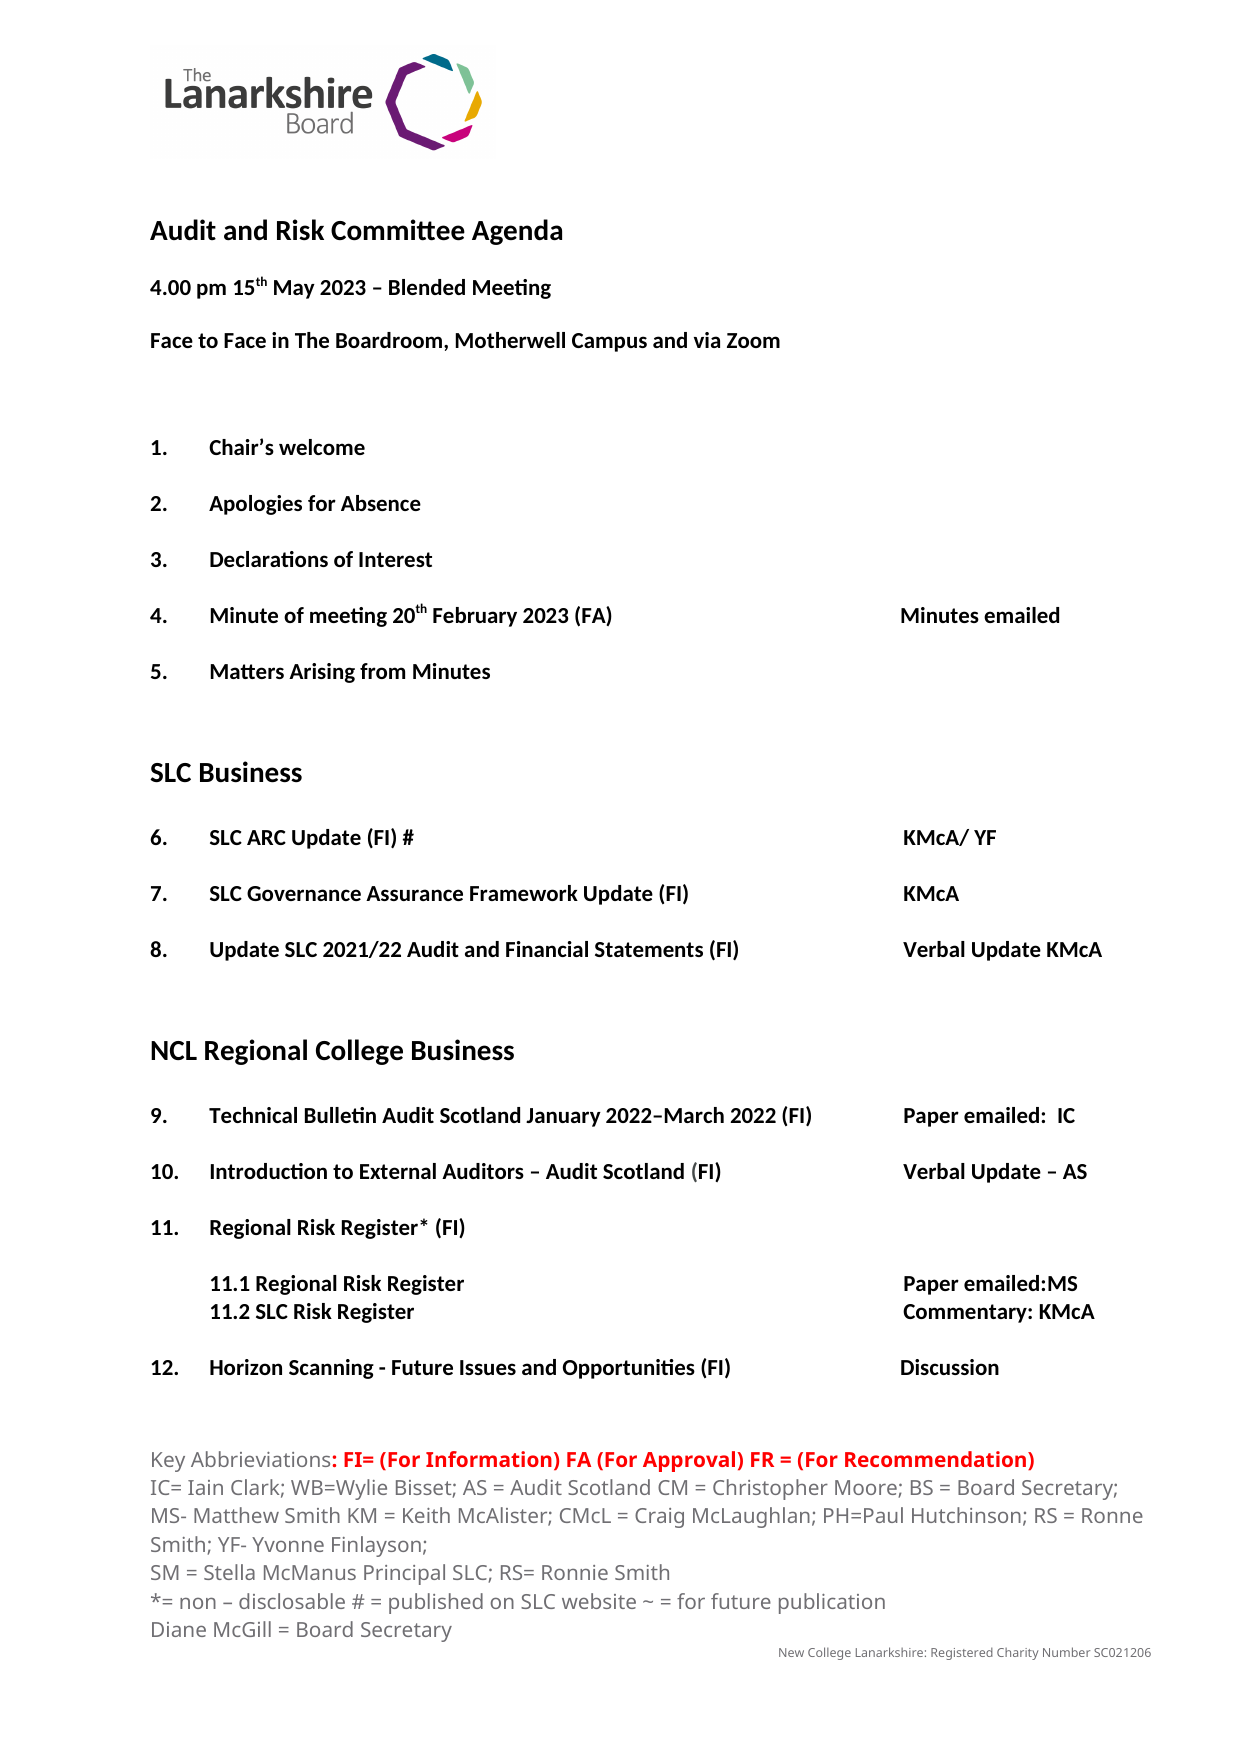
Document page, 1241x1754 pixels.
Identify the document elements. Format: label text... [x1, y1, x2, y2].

text Audit and Risk Committee Agenda [150, 212, 1152, 247]
text 11.1 Regional Risk Register Paper emailed: MS [150, 1269, 1152, 1297]
text 7. SLC Governance Assurance Framework Update (FI) KMcA [150, 879, 1152, 907]
text 2. Apologies for Absence [150, 489, 1152, 517]
text Face to Face in The Boardroom, Motherwell Campus and via Zoom [150, 327, 1152, 354]
text 4. Minute of meeting 20th February 2023 (FA) Minutes emailed [150, 601, 1152, 629]
text 10. Introduction to External Auditors – Audit Scotland (FI) Verbal Update – AS [150, 1157, 1152, 1185]
text 4.00 pm 15th May 2023 – Blended Meeting [150, 273, 1152, 302]
text 3. Declarations of Interest [150, 545, 1152, 573]
text 8. Update SLC 2021/22 Audit and Financial Statements (FI) Verbal Update KMcA [150, 935, 1152, 963]
text SLC Business [150, 754, 1152, 789]
list Chair’s welcome [150, 433, 1152, 461]
text 11.2 SLC Risk Register Commentary: KMcA [150, 1297, 1152, 1325]
text 9. Technical Bulletin Audit Scotland January 2022–March 2022 (FI) Paper emailed: IC [150, 1101, 1152, 1129]
text 6. SLC ARC Update (FI) # KMcA/ YF [150, 823, 1152, 851]
text 5. Matters Arising from Minutes [150, 657, 1152, 685]
text 11. Regional Risk Register* (FI) [150, 1213, 1152, 1241]
text NCL Regional College Business [150, 1032, 1152, 1067]
picture [150, 45, 497, 159]
text 12. Horizon Scanning - Future Issues and Opportunities (FI) Discussion [150, 1353, 1152, 1381]
